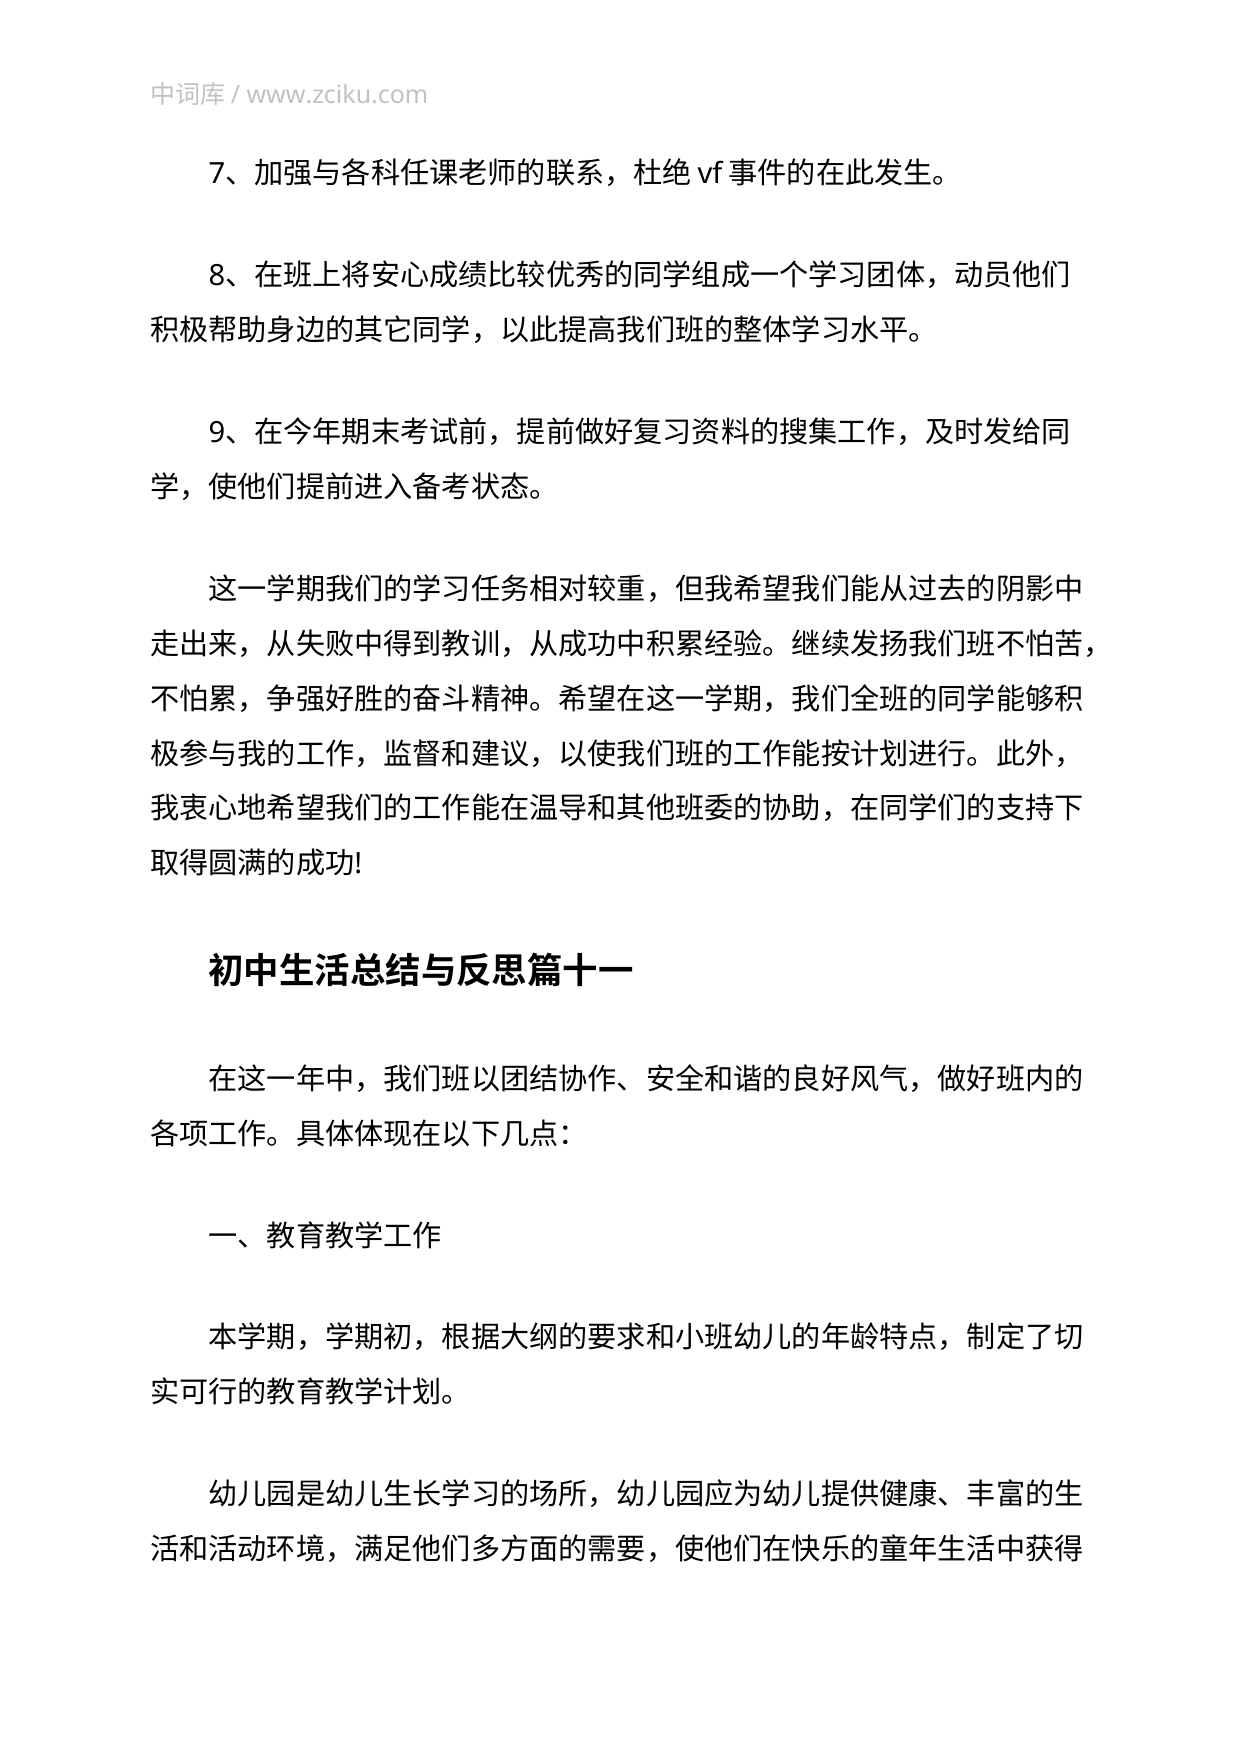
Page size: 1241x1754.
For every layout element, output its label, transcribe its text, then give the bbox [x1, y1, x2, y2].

text 在这一年中，我们班以团结协作、安全和谐的良好风气，做好班内的各项工作。具体体现在以下几点： [150, 1055, 1090, 1153]
text 9、在今年期末考试前，提前做好复习资料的搜集工作，及时发给同学，使他们提前进入备考状态。 [150, 409, 1090, 506]
text 一、教育教学工作 [150, 1212, 1090, 1254]
text 初中生活总结与反思篇十一 [150, 942, 1090, 993]
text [150, 1471, 1090, 1568]
text 8、在班上将安心成绩比较优秀的同学组成一个学习团体，动员他们积极帮助身边的其它同学，以此提高我们班的整体学习水平。 [150, 252, 1090, 349]
text 这一学期我们的学习任务相对较重，但我希望我们能从过去的阴影中走出来，从失败中得到教训，从成功中积累经验。继续发扬我们班不怕苦，不怕累，争强好胜的奋斗精神。希望在这一学期，我们全班的同学能够积极参与我的工作，监督和建议，以使我们班的工作能按计划进行。此外，我衷心地希望我们的工作能在温导和其他班委的协助，在同学们的支持下取得圆满的成功! [150, 566, 1090, 882]
text 7、加强与各科任课老师的联系，杜绝vf事件的在此发生。 [150, 150, 1090, 192]
text 本学期，学期初，根据大纲的要求和小班幼儿的年龄特点，制定了切实可行的教育教学计划。 [150, 1314, 1090, 1411]
